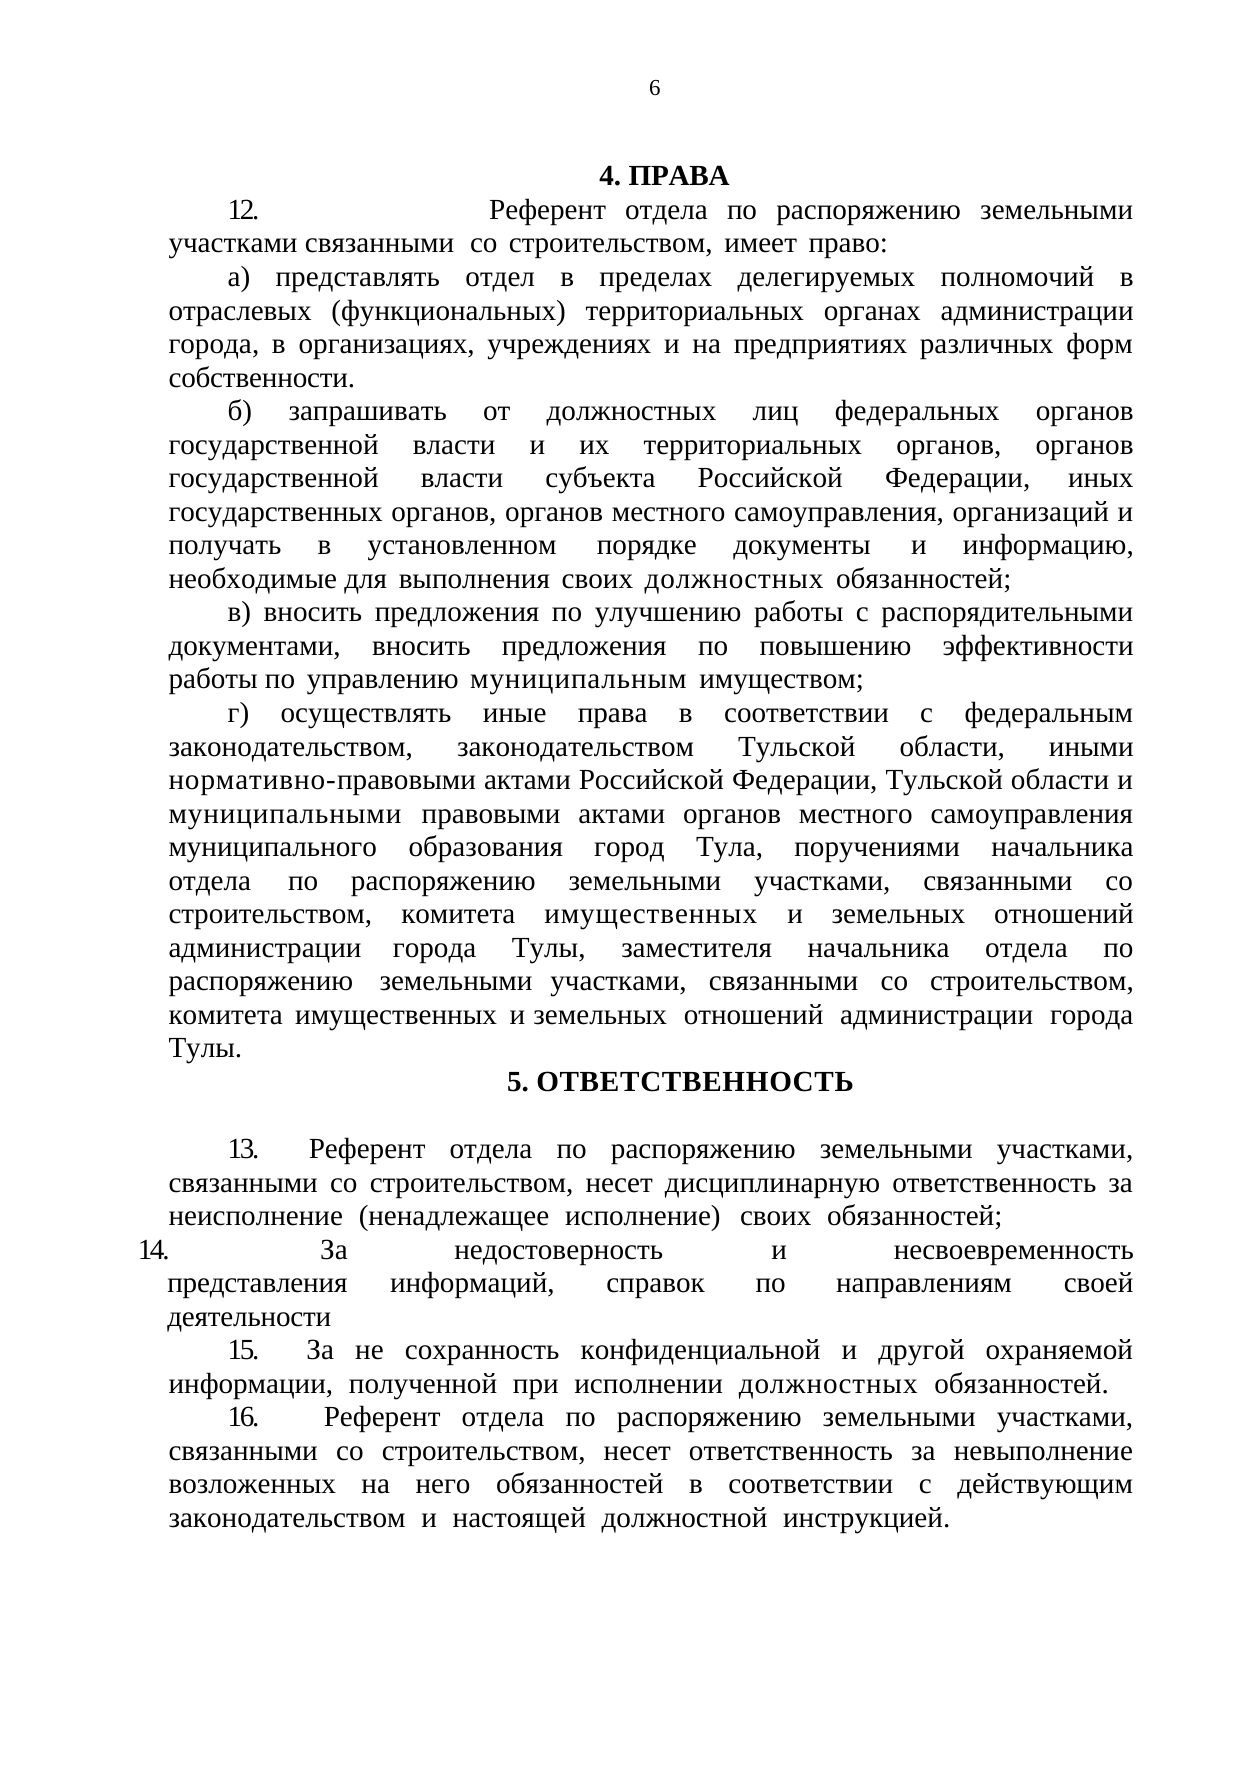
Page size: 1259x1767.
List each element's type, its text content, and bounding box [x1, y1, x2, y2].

list За недостоверность и несвоевременность представления информаций, справок по направлениям своей деятельности [138, 1232, 1134, 1332]
list За не сохранность конфиденциальной и другой охраняемой информации, полученной при исполнении должностных обязанностей. [168, 1332, 1134, 1399]
text б) запрашивать от должностных лиц федеральных органов государственной власти и их территориальных органов, органов государственной власти субъекта Российской Федерации, иных государственных органов, органов местного самоуправления, организаций и получать в установленном порядке документы и информацию, необходимые для выполнения своих должностных обязанностей; [168, 393, 1134, 594]
text 5. ОТВЕТСТВЕННОСТЬ [168, 1064, 1134, 1098]
text 4. ПРАВА [168, 158, 1102, 192]
list Референт отдела по распоряжению земельными участками, связанными со строительством, несет дисциплинарную ответственность за неисполнение (ненадлежащее исполнение) своих обязанностей; [168, 1131, 1134, 1232]
text в) вносить предложения по улучшению работы с распорядительными документами, вносить предложения по повышению эффективности работы по управлению муниципальным имуществом; [168, 594, 1134, 695]
list Референт отдела по распоряжению земельными участками, связанными со строительством, несет ответственность за невыполнение возложенных на него обязанностей в соответствии с действующим законодательством и настоящей должностной инструкцией. [168, 1399, 1134, 1534]
text а) представлять отдел в пределах делегируемых полномочий в отраслевых (функциональных) территориальных органах администрации города, в организациях, учреждениях и на предприятиях различных форм собственности. [168, 259, 1134, 393]
text г) осуществлять иные права в соответствии с федеральным законодательством, законодательством Тульской области, иными нормативно-правовыми актами Российской Федерации, Тульской области и муниципальными правовыми актами органов местного самоуправления муниципального образования город Тула, поручениями начальника отдела по распоряжению земельными участками, связанными со строительством, комитета имущественных и земельных отношений администрации города Тулы, заместителя начальника отдела по распоряжению земельными участками, связанными со строительством, комитета имущественных и земельных отношений администрации города Тулы. [168, 695, 1134, 1064]
list Референт отдела по распоряжению земельными участками связанными со строительством, имеет право: [168, 192, 1134, 259]
